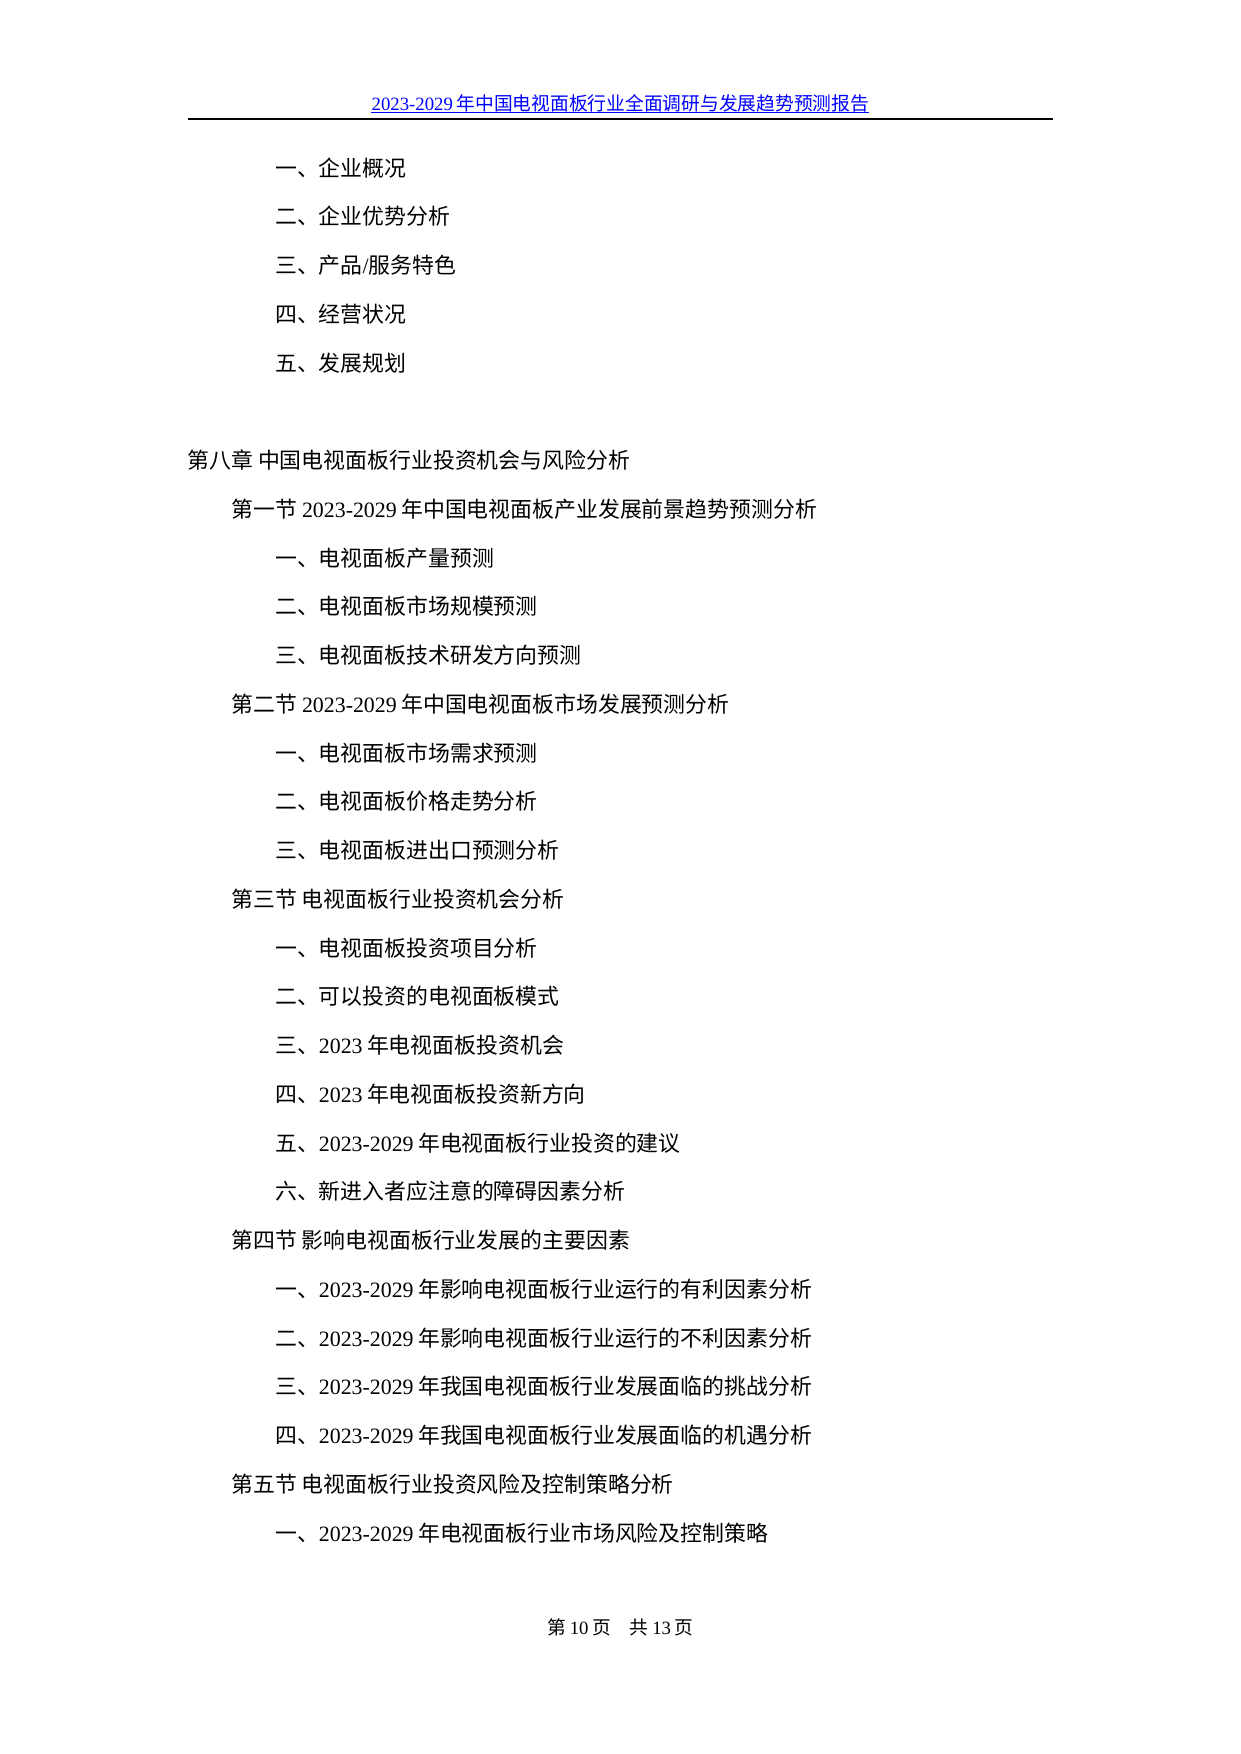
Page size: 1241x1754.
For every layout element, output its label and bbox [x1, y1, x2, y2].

text [187, 150, 1053, 1548]
